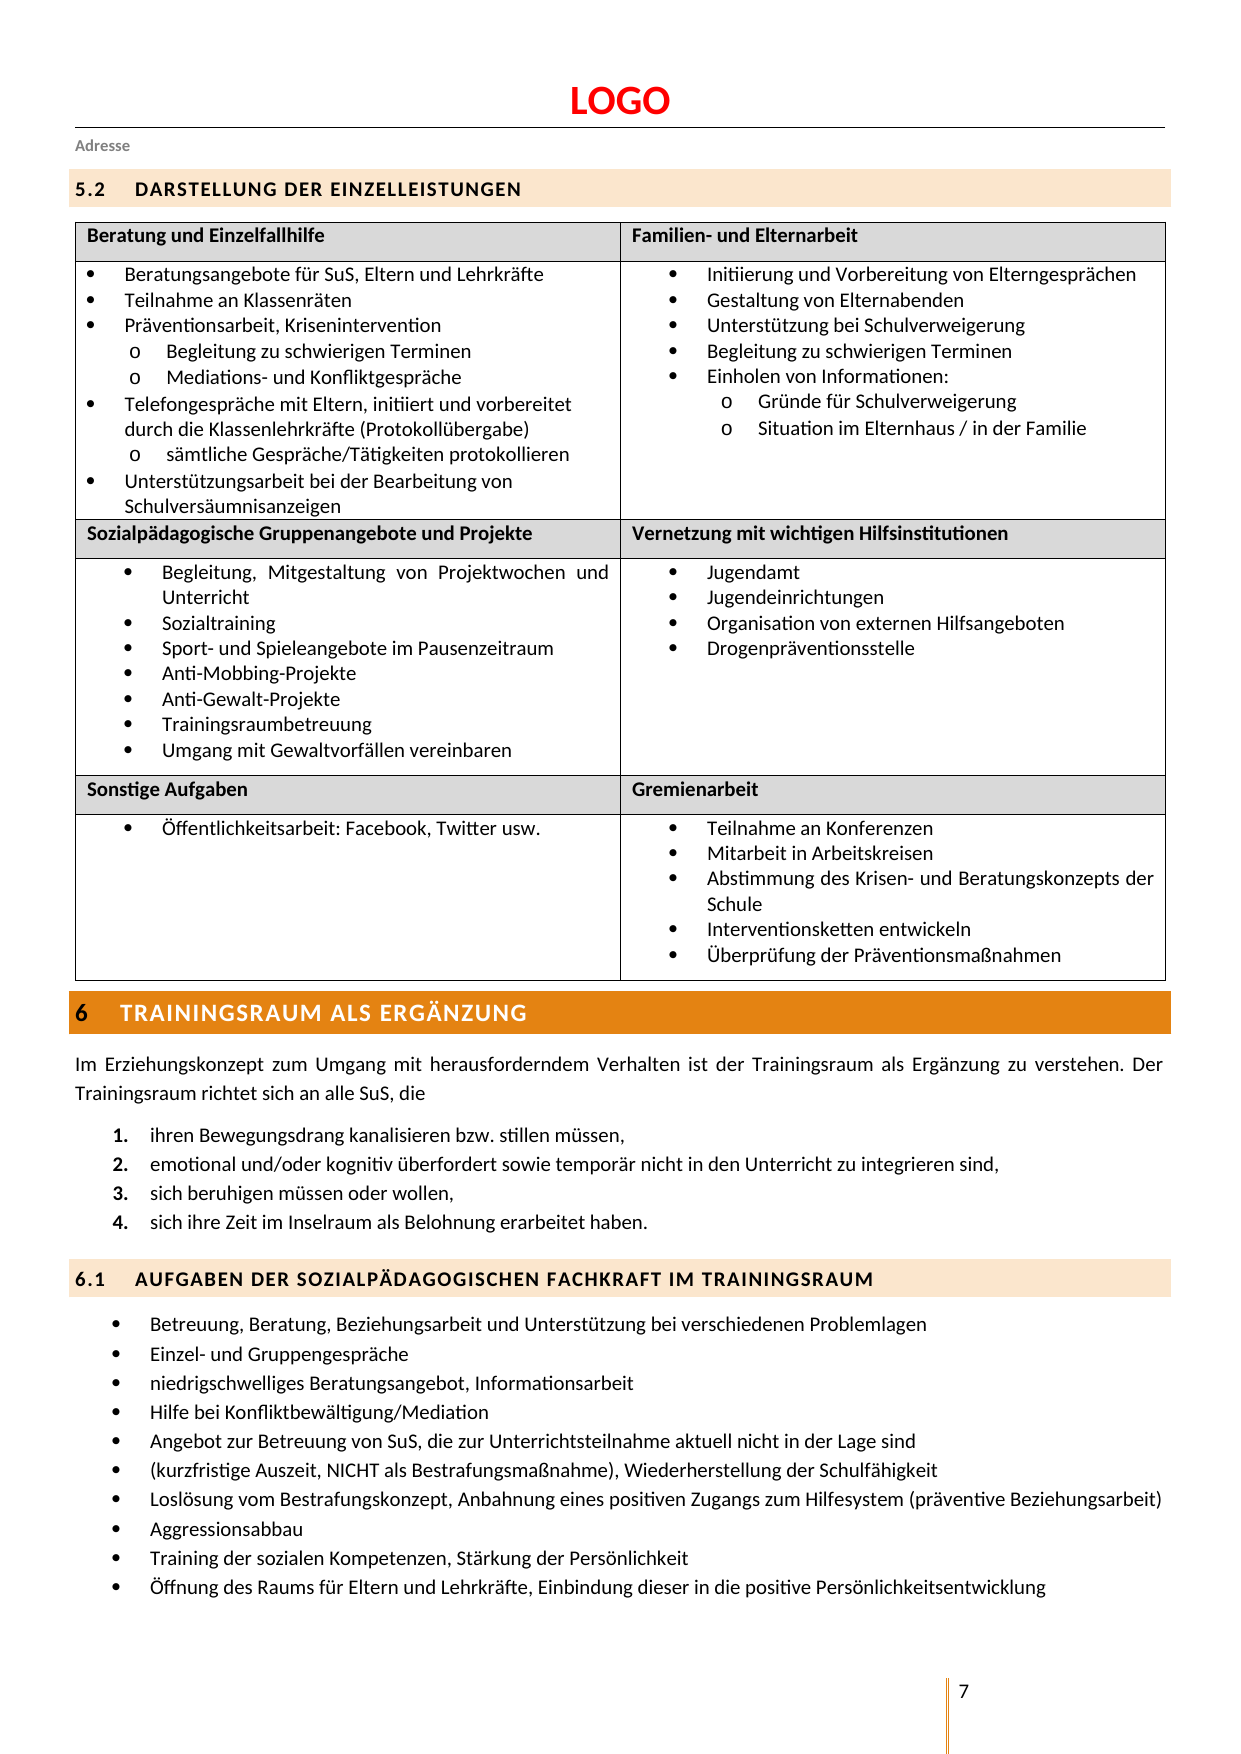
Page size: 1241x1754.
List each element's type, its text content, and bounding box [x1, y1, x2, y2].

subtitle Darstellung der Einzelleistungen [75, 176, 1165, 201]
list sich beruhigen müssen oder wollen, [112, 1180, 1165, 1206]
table_cell Initiierung und Vorbereitung von Elterngesprächen Gestaltung von Elternabenden Unterstützung bei Schulverweigerung Begleitung zu schwierigen Terminen Einholen von Informationen: Gründe für Schulverweigerung Situation im Elternhaus / in der Familie [621, 262, 1165, 519]
list Hilfe bei Konfliktbewältigung/Mediation [112, 1399, 1165, 1424]
table_cell Gremienarbeit [621, 776, 1165, 814]
table_cell Jugendamt Jugendeinrichtungen Organisation von externen Hilfsangeboten Drogenpräventionsstelle [621, 559, 1165, 775]
list Aggressionsabbau [112, 1516, 1165, 1541]
table_header Beratung und Einzelfallhilfe [76, 223, 620, 261]
list emotional und/oder kognitiv überfordert sowie temporär nicht in den Unterricht zu integrieren sind, [112, 1151, 1165, 1177]
list Betreuung, Beratung, Beziehungsarbeit und Unterstützung bei verschiedenen Problemlagen [112, 1312, 1165, 1337]
table_cell Sonstige Aufgaben [76, 776, 620, 814]
list ihren Bewegungsdrang kanalisieren bzw. stillen müssen, [112, 1122, 1165, 1147]
table_cell Vernetzung mit wichtigen Hilfsinstitutionen [621, 520, 1165, 558]
text Im Erziehungskonzept zum Umgang mit herausforderndem Verhalten ist der Trainingsraum als Ergänzung zu verstehen. Der Trainingsraum richtet sich an alle SuS, die [75, 1051, 1165, 1106]
table_header Familien- und Elternarbeit [621, 223, 1165, 261]
list niedrigschwelliges Beratungsangebot, Informationsarbeit [112, 1370, 1165, 1395]
list Angebot zur Betreuung von SuS, die zur Unterrichtsteilnahme aktuell nicht in der Lage sind [112, 1428, 1165, 1454]
table_cell Beratungsangebote für SuS, Eltern und Lehrkräfte Teilnahme an Klassenräten Präventionsarbeit, Krisenintervention Begleitung zu schwierigen Terminen Mediations- und Konfliktgespräche Telefongespräche mit Eltern, initiiert und vorbereitet durch die Klassenlehrkräfte (Protokollübergabe) sämtliche Gespräche/Tätigkeiten protokollieren Unterstützungsarbeit bei der Bearbeitung von Schulversäumnisanzeigen [76, 262, 620, 519]
list Training der sozialen Kompetenzen, Stärkung der Persönlichkeit [112, 1545, 1165, 1570]
table_cell Begleitung, Mitgestaltung von Projektwochen und Unterricht Sozialtraining Sport- und Spieleangebote im Pausenzeitraum Anti-Mobbing-Projekte Anti-Gewalt-Projekte Trainingsraumbetreuung Umgang mit Gewaltvorfällen vereinbaren [76, 559, 620, 775]
table_cell Öffentlichkeitsarbeit: Facebook, Twitter usw. [76, 815, 620, 980]
table_cell Sozialpädagogische Gruppenangebote und Projekte [76, 520, 620, 558]
list Öffnung des Raums für Eltern und Lehrkräfte, Einbindung dieser in die positive Persönlichkeitsentwicklung [112, 1574, 1165, 1599]
list sich ihre Zeit im Inselraum als Belohnung erarbeitet haben. [112, 1209, 1165, 1235]
table_cell Teilnahme an Konferenzen Mitarbeit in Arbeitskreisen Abstimmung des Krisen- und Beratungskonzepts der Schule Interventionsketten entwickeln Überprüfung der Präventionsmaßnahmen [621, 815, 1165, 980]
list (kurzfristige Auszeit, NICHT als Bestrafungsmaßnahme), Wiederherstellung der Schulfähigkeit [112, 1457, 1165, 1483]
list Loslösung vom Bestrafungskonzept, Anbahnung eines positiven Zugangs zum Hilfesystem (präventive Beziehungsarbeit) [112, 1487, 1165, 1512]
subtitle Trainingsraum als Ergänzung [75, 998, 1165, 1028]
list Einzel- und Gruppengespräche [112, 1341, 1165, 1366]
subtitle Aufgaben der sozialpädagogischen Fachkraft im Trainingsraum [75, 1266, 1165, 1291]
